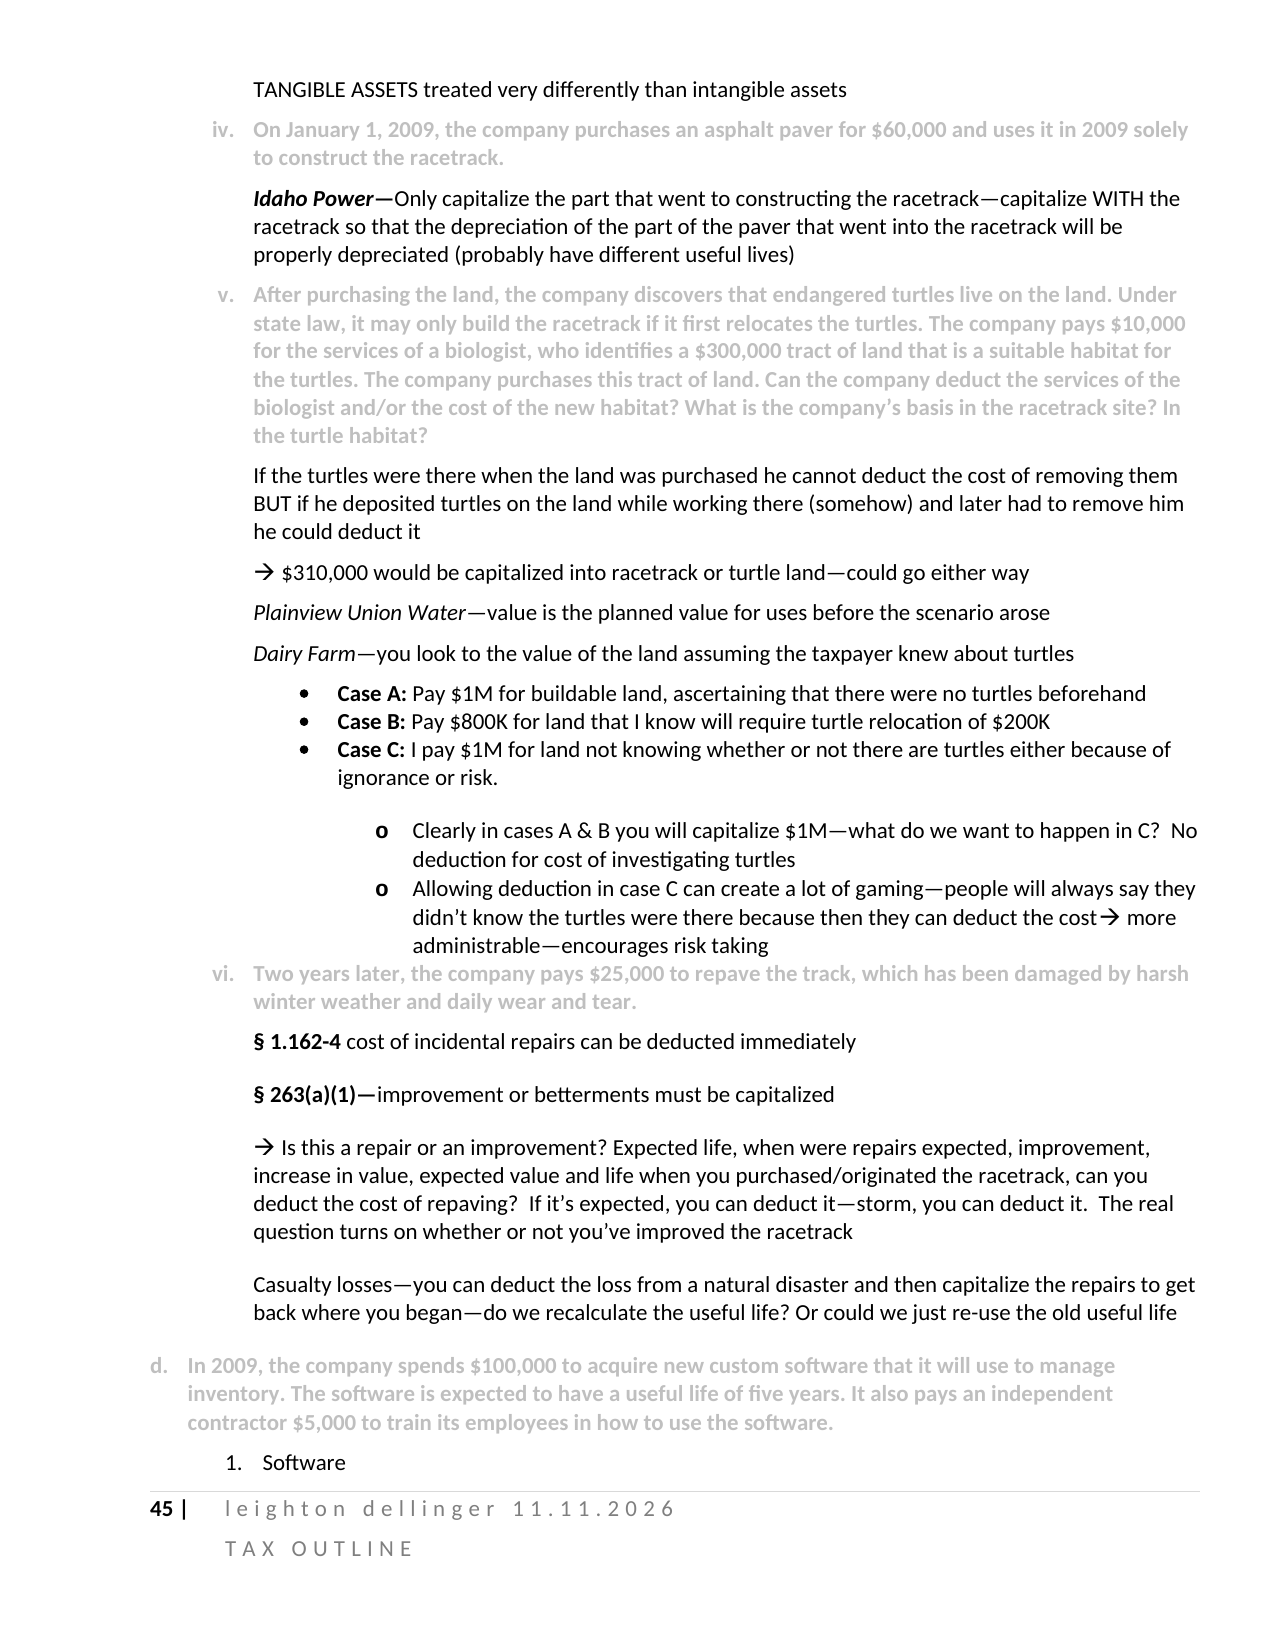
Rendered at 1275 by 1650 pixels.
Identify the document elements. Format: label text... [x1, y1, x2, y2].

list After purchasing the land, the company discovers that endangered turtles live on the land. Under state law, it may only build the racetrack if it first relocates the turtles. The company pays $10,000 for the services of a biologist, who identifies a $300,000 tract of land that is a suitable habitat for the turtles. The company purchases this tract of land. Can the company deduct the services of the biologist and/or the cost of the new habitat? What is the company’s basis in the racetrack site? In the turtle habitat? [234, 281, 1200, 449]
list Two years later, the company pays $25,000 to repave the track, which has been damaged by harsh winter weather and daily wear and tear. [234, 959, 1200, 1015]
list § 263(a)(1)—improvement or betterments must be capitalized [253, 1080, 1200, 1108]
list Idaho Power—Only capitalize the part that went to constructing the racetrack—capitalize WITH the racetrack so that the depreciation of the part of the paver that went into the racetrack will be properly depreciated (probably have different useful lives) [253, 184, 1200, 268]
list Allowing deduction in case C can create a lot of gaming—people will always say they didn’t know the turtles were there because then they can deduct the cost more administrable—encourages risk taking [375, 874, 1200, 959]
text § 1.162-4 cost of incidental repairs can be deducted immediately [253, 1027, 1200, 1055]
list TANGIBLE ASSETS treated very differently than intangible assets [253, 75, 1200, 103]
list Plainview Union Water—value is the planned value for uses before the scenario arose [253, 598, 1200, 626]
list In 2009, the company spends $100,000 to acquire new custom software that it will use to manage inventory. The software is expected to have a useful life of five years. It also pays an independent contractor $5,000 to train its employees in how to use the software. [150, 1352, 1200, 1436]
list On January 1, 2009, the company purchases an asphalt paver for $60,000 and uses it in 2009 solely to construct the racetrack. [234, 116, 1200, 172]
list If the turtles were there when the land was purchased he cannot deduct the cost of removing them BUT if he deposited turtles on the land while working there (somehow) and later had to remove him he could deduct it [253, 461, 1200, 545]
list $310,000 would be capitalized into racetrack or turtle land—could go either way [253, 558, 1200, 586]
list Casualty losses—you can deduct the loss from a natural disaster and then capitalize the repairs to get back where you began—do we recalculate the useful life? Or could we just re-use the old useful life [253, 1271, 1200, 1327]
list Clearly in cases A & B you will capitalize $1M—what do we want to happen in C? No deduction for cost of investigating turtles [375, 816, 1200, 874]
list Software [225, 1448, 1200, 1476]
list Case B: Pay $800K for land that I know will require turtle relocation of $200K [300, 707, 1200, 735]
list Case C: I pay $1M for land not knowing whether or not there are turtles either because of ignorance or risk. [300, 735, 1200, 791]
list Is this a repair or an improvement? Expected life, when were repairs expected, improvement, increase in value, expected value and life when you purchased/originated the racetrack, can you deduct the cost of repaving? If it’s expected, you can deduct it—storm, you can deduct it. The real question turns on whether or not you’ve improved the racetrack [253, 1133, 1200, 1246]
list Case A: Pay $1M for buildable land, ascertaining that there were no turtles beforehand [300, 679, 1200, 707]
list Dairy Farm—you look to the value of the land assuming the taxpayer knew about turtles [253, 639, 1200, 667]
